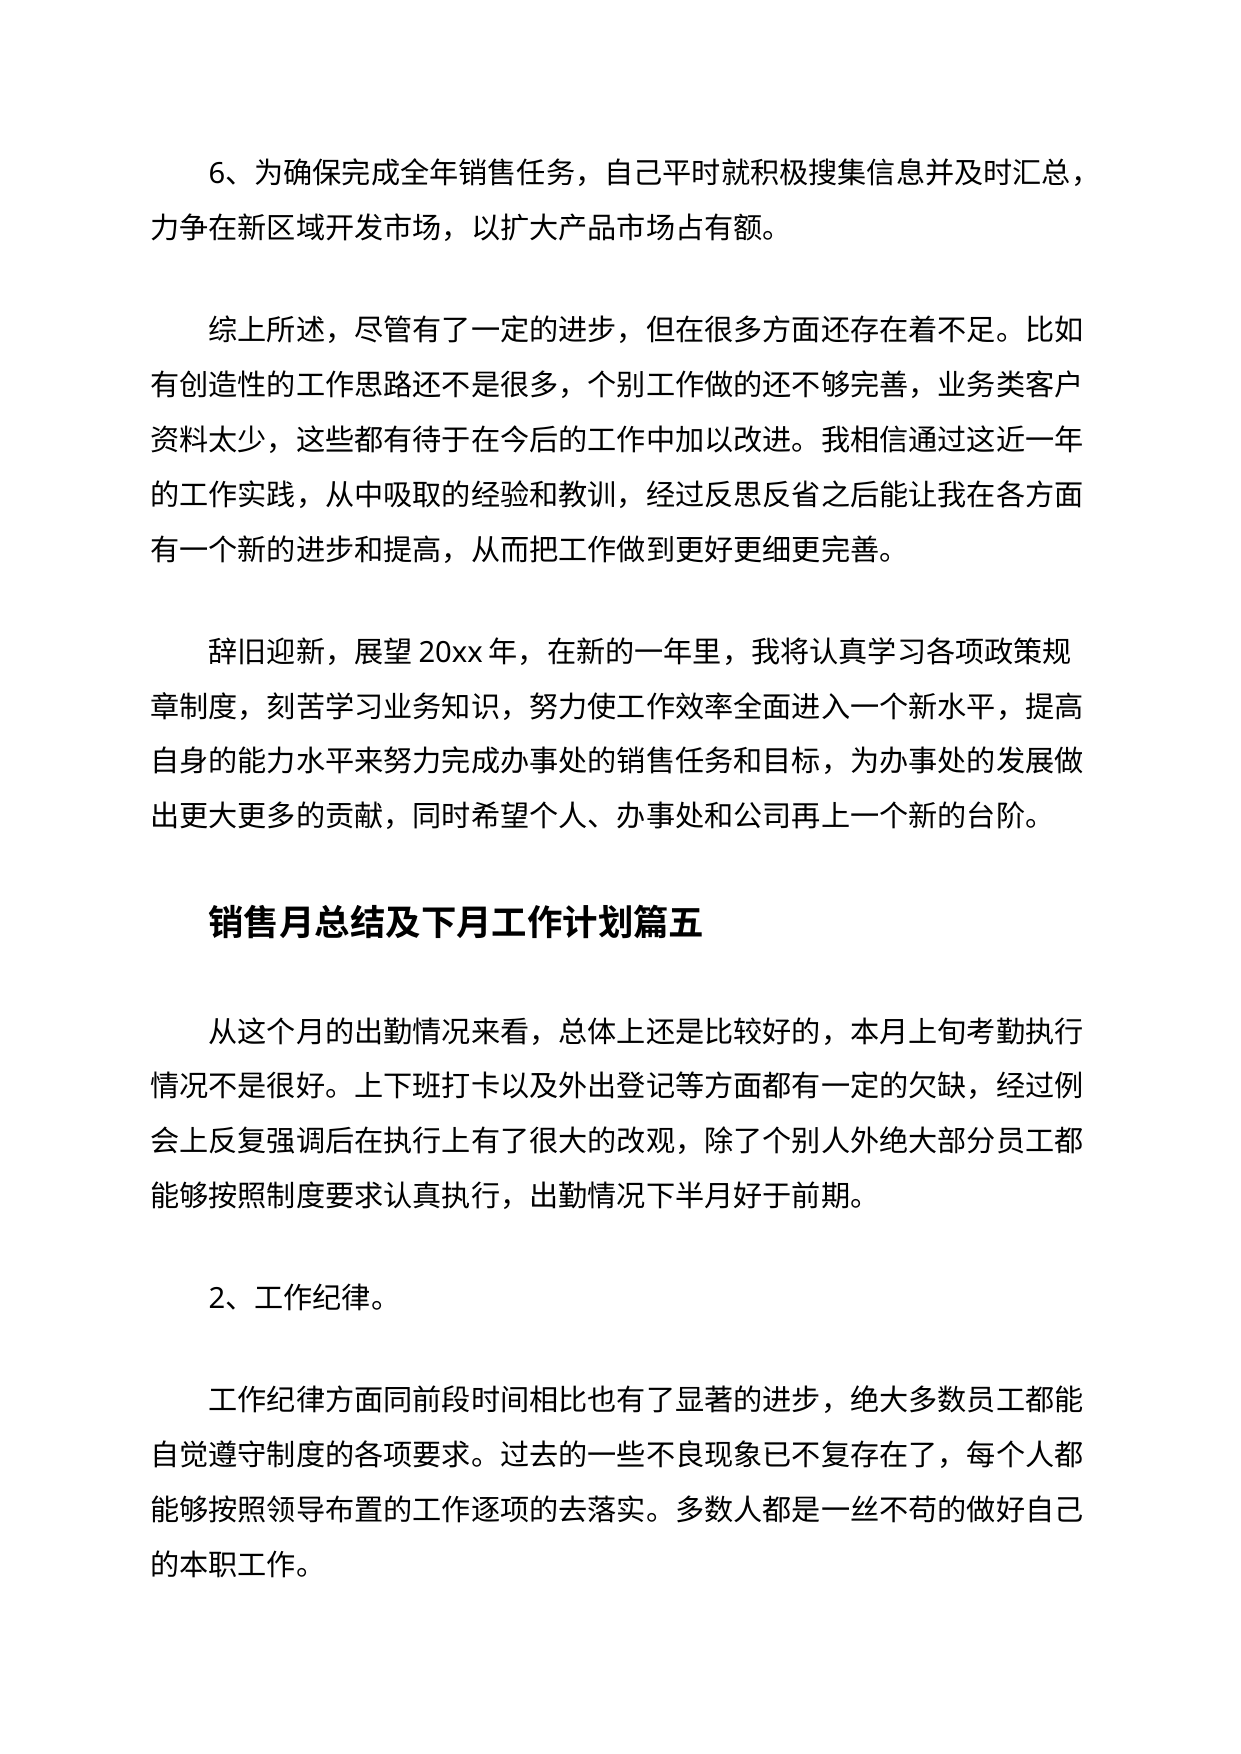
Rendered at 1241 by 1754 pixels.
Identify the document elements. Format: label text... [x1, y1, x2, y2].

text 综上所述，尽管有了一定的进步，但在很多方面还存在着不足。比如有创造性的工作思路还不是很多，个别工作做的还不够完善，业务类客户资料太少，这些都有待于在今后的工作中加以改进。我相信通过这近一年的工作实践，从中吸取的经验和教训，经过反思反省之后能让我在各方面有一个新的进步和提高，从而把工作做到更好更细更完善。 [150, 307, 1090, 569]
text 销售月总结及下月工作计划篇五 [150, 895, 1090, 946]
text 工作纪律方面同前段时间相比也有了显著的进步，绝大多数员工都能自觉遵守制度的各项要求。过去的一些不良现象已不复存在了，每个人都能够按照领导布置的工作逐项的去落实。多数人都是一丝不苟的做好自己的本职工作。 [150, 1377, 1090, 1583]
text 辞旧迎新，展望20xx年，在新的一年里，我将认真学习各项政策规章制度，刻苦学习业务知识，努力使工作效率全面进入一个新水平，提高自身的能力水平来努力完成办事处的销售任务和目标，为办事处的发展做出更大更多的贡献，同时希望个人、办事处和公司再上一个新的台阶。 [150, 628, 1090, 835]
text 6、为确保完成全年销售任务，自己平时就积极搜集信息并及时汇总，力争在新区域开发市场，以扩大产品市场占有额。 [150, 150, 1090, 247]
text 从这个月的出勤情况来看，总体上还是比较好的，本月上旬考勤执行情况不是很好。上下班打卡以及外出登记等方面都有一定的欠缺，经过例会上反复强调后在执行上有了很大的改观，除了个别人外绝大部分员工都能够按照制度要求认真执行，出勤情况下半月好于前期。 [150, 1008, 1090, 1215]
text 2、工作纪律。 [150, 1274, 1090, 1317]
